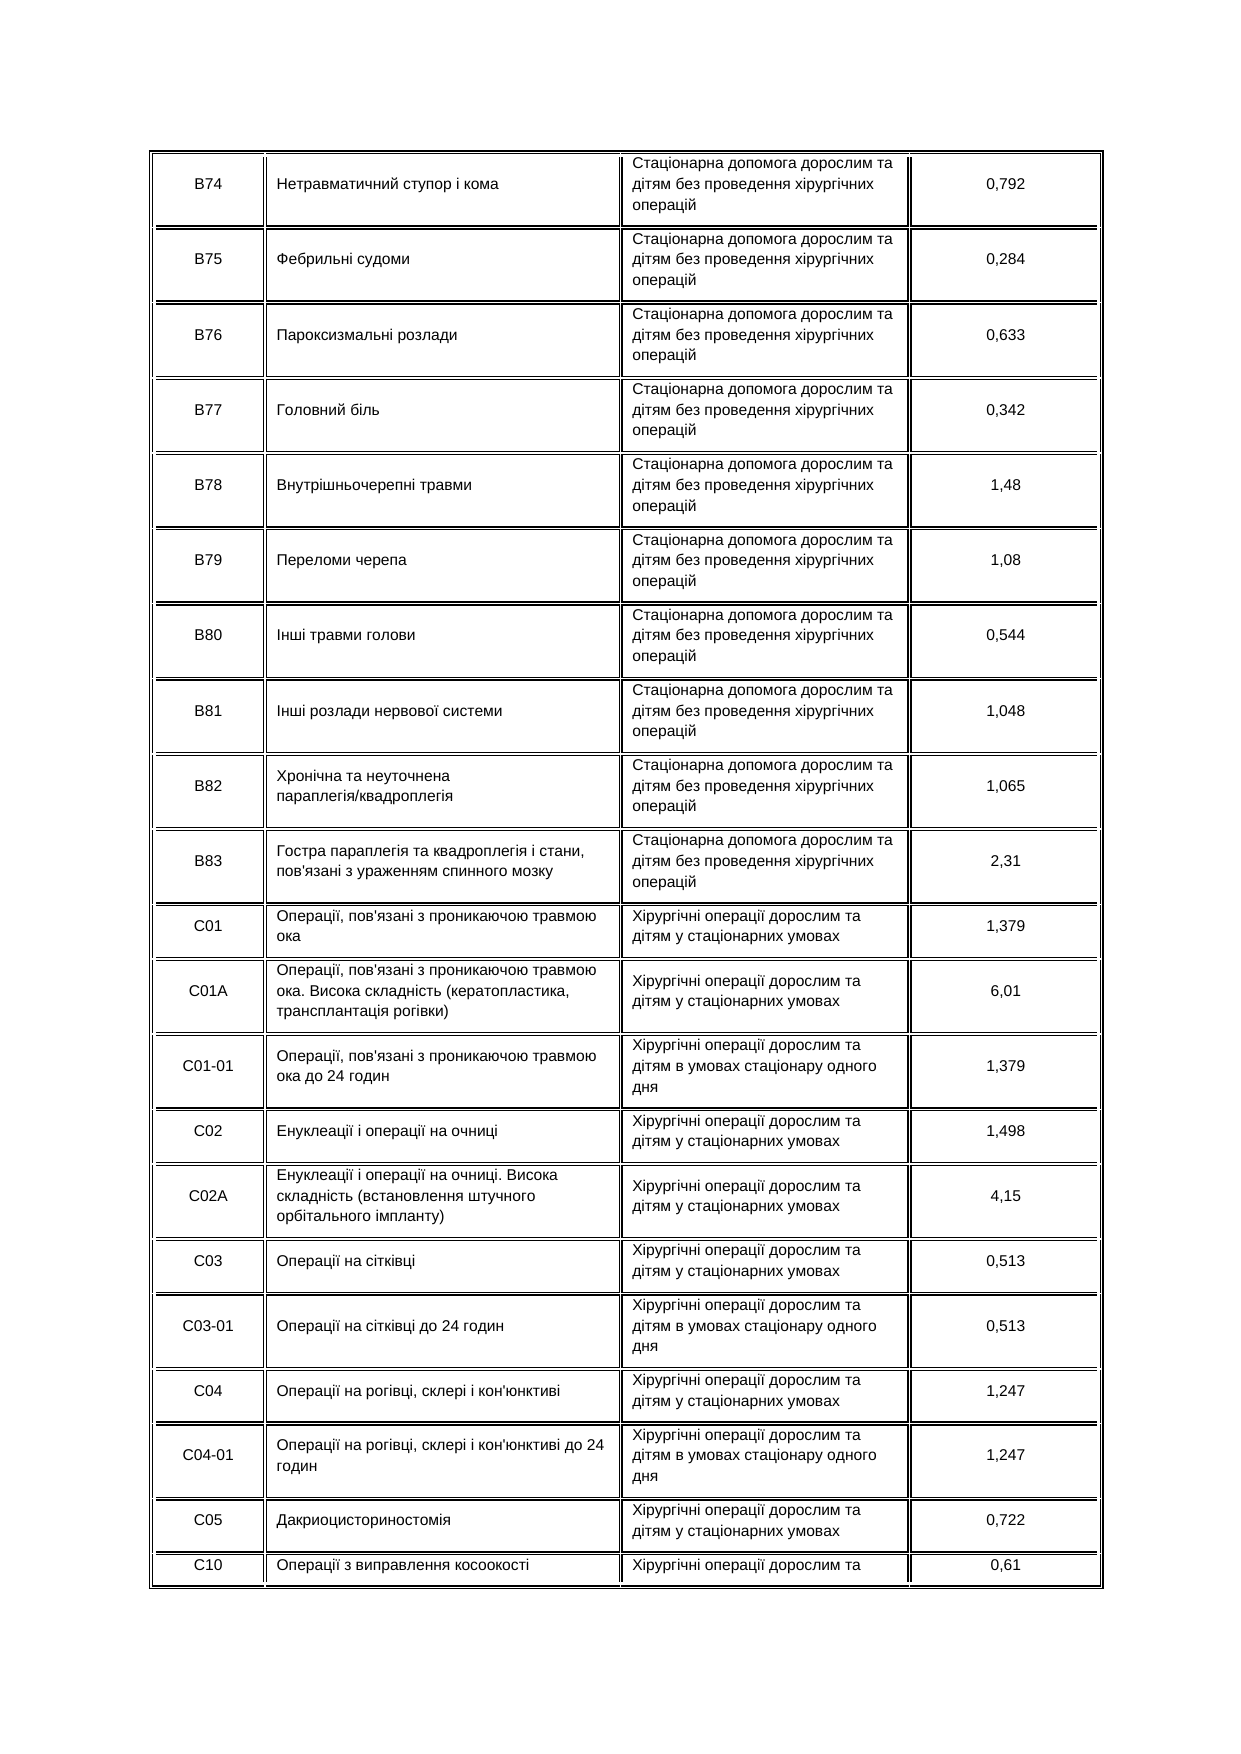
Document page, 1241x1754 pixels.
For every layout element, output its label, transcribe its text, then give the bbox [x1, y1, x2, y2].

table_cell Хірургічні операції дорослим та дітям в умовах стаціонару одного дня [623, 1036, 907, 1107]
table_cell 1,247 [910, 1367, 1102, 1421]
table_cell B77 [151, 376, 265, 451]
table_cell Стаціонарна допомога дорослим та дітям без проведення хірургічних операцій [623, 455, 907, 526]
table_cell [621, 154, 909, 225]
table_cell C03 [151, 1237, 265, 1291]
table_cell 0,722 [910, 1496, 1102, 1551]
table_cell C10 [153, 1551, 265, 1585]
table_cell Гостра параплегія та квадроплегія і стани, пов'язані з ураженням спинного мозку [267, 831, 619, 902]
table_cell C05 [151, 1496, 265, 1551]
table_cell B82 [151, 752, 265, 827]
table_cell Операції на сітківці [267, 1241, 619, 1291]
table_cell C01A [151, 957, 265, 1032]
table_cell B75 [151, 225, 265, 300]
table_cell Операції, пов'язані з проникаючою травмою ока до 24 годин [267, 1036, 619, 1107]
table_cell C01-01 [151, 1032, 265, 1107]
table_cell C04-01 [151, 1421, 265, 1496]
table_cell B79 [153, 526, 263, 601]
table_cell Хірургічні операції дорослим та дітям у стаціонарних умовах [623, 1371, 907, 1421]
table_cell Хірургічні операції дорослим та дітям у стаціонарних умовах [623, 1166, 907, 1237]
table_cell 1,379 [910, 902, 1102, 957]
table_cell B76 [151, 300, 265, 376]
table_cell Інші травми голови [267, 606, 619, 676]
table_cell C02A [151, 1162, 265, 1237]
table_cell C03-01 [151, 1291, 265, 1367]
table_cell 1,498 [910, 1107, 1102, 1162]
table_cell 0,544 [910, 601, 1102, 676]
table_cell Стаціонарна допомога дорослим та дітям без проведення хірургічних операцій [623, 756, 907, 827]
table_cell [623, 1501, 907, 1551]
table_cell 1,048 [910, 676, 1102, 752]
table_cell B74 [153, 152, 265, 225]
table_cell Операції, пов'язані з проникаючою травмою ока [267, 906, 619, 957]
table_cell C04 [151, 1367, 265, 1421]
table_cell B83 [151, 827, 265, 902]
table_cell 0,513 [910, 1291, 1102, 1367]
table_cell Операції на рогівці, склері і кон'юнктиві [267, 1371, 619, 1421]
table_cell C02 [151, 1107, 265, 1162]
table_cell Стаціонарна допомога дорослим та дітям без проведення хірургічних операцій [623, 831, 907, 902]
table_cell 0,342 [910, 376, 1102, 451]
table_cell 1,065 [910, 752, 1102, 827]
table_cell 0,792 [910, 154, 1100, 225]
table_cell Нетравматичний ступор і кома [265, 152, 621, 225]
table_cell Хронічна та неуточнена параплегія/квадроплегія [267, 756, 619, 827]
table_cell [623, 230, 907, 300]
table_cell Хірургічні операції дорослим та дітям у стаціонарних умовах [623, 961, 907, 1032]
table_cell 0,513 [910, 1237, 1102, 1291]
table_cell Енуклеації і операції на очниці [267, 1111, 619, 1162]
table_cell 0,284 [910, 225, 1102, 300]
table_cell Операції на сітківці до 24 годин [267, 1296, 619, 1367]
table_cell Хірургічні операції дорослим та дітям в умовах стаціонару одного дня [623, 1426, 907, 1496]
table_cell 2,31 [910, 827, 1102, 902]
table_cell Хірургічні операції дорослим та дітям у стаціонарних умовах [623, 1111, 907, 1162]
table_cell Пароксизмальні розлади [267, 305, 619, 376]
table_cell Стаціонарна допомога дорослим та дітям без проведення хірургічних операцій [623, 681, 907, 752]
table_cell 1,48 [910, 451, 1102, 526]
table_cell B81 [151, 676, 265, 752]
table_cell Стаціонарна допомога дорослим та дітям без проведення хірургічних операцій [623, 530, 907, 601]
table_cell Стаціонарна допомога дорослим та дітям без проведення хірургічних операцій [623, 606, 907, 676]
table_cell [621, 1555, 909, 1585]
table_cell 1,379 [910, 1032, 1102, 1107]
table_cell Операції, пов'язані з проникаючою травмою ока. Висока складність (кератопластика, трансплантація рогівки) [267, 961, 619, 1032]
table_cell Стаціонарна допомога дорослим та дітям без проведення хірургічних операцій [623, 380, 907, 451]
table_cell 0,633 [910, 300, 1102, 376]
table_cell Хірургічні операції дорослим та дітям у стаціонарних умовах [623, 906, 907, 957]
table_cell 1,247 [910, 1421, 1102, 1496]
table_cell 1,08 [912, 526, 1100, 601]
table_cell Хірургічні операції дорослим та дітям у стаціонарних умовах [623, 1241, 907, 1291]
table_cell 6,01 [910, 957, 1102, 1032]
table_cell Головний біль [267, 380, 619, 451]
table_cell Енуклеації і операції на очниці. Висока складність (встановлення штучного орбітального імпланту) [267, 1166, 619, 1237]
table_cell Інші розлади нервової системи [267, 681, 619, 752]
table_cell Хірургічні операції дорослим та дітям в умовах стаціонару одного дня [623, 1296, 907, 1367]
table_cell B80 [151, 601, 265, 676]
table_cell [265, 1551, 621, 1585]
table_cell Переломи черепа [267, 530, 619, 601]
table_cell C01 [151, 902, 265, 957]
table_cell Фебрильні судоми [267, 230, 619, 300]
table_cell Внутрішньочерепні травми [267, 455, 619, 526]
table_cell Дакриоцисториностомія [267, 1501, 619, 1551]
table_cell 4,15 [910, 1162, 1102, 1237]
table_cell B78 [151, 451, 265, 526]
table_cell Стаціонарна допомога дорослим та дітям без проведення хірургічних операцій [623, 305, 907, 376]
table_cell Операції на рогівці, склері і кон'юнктиві до 24 годин [267, 1426, 619, 1496]
table_cell 0,61 [910, 1551, 1100, 1585]
